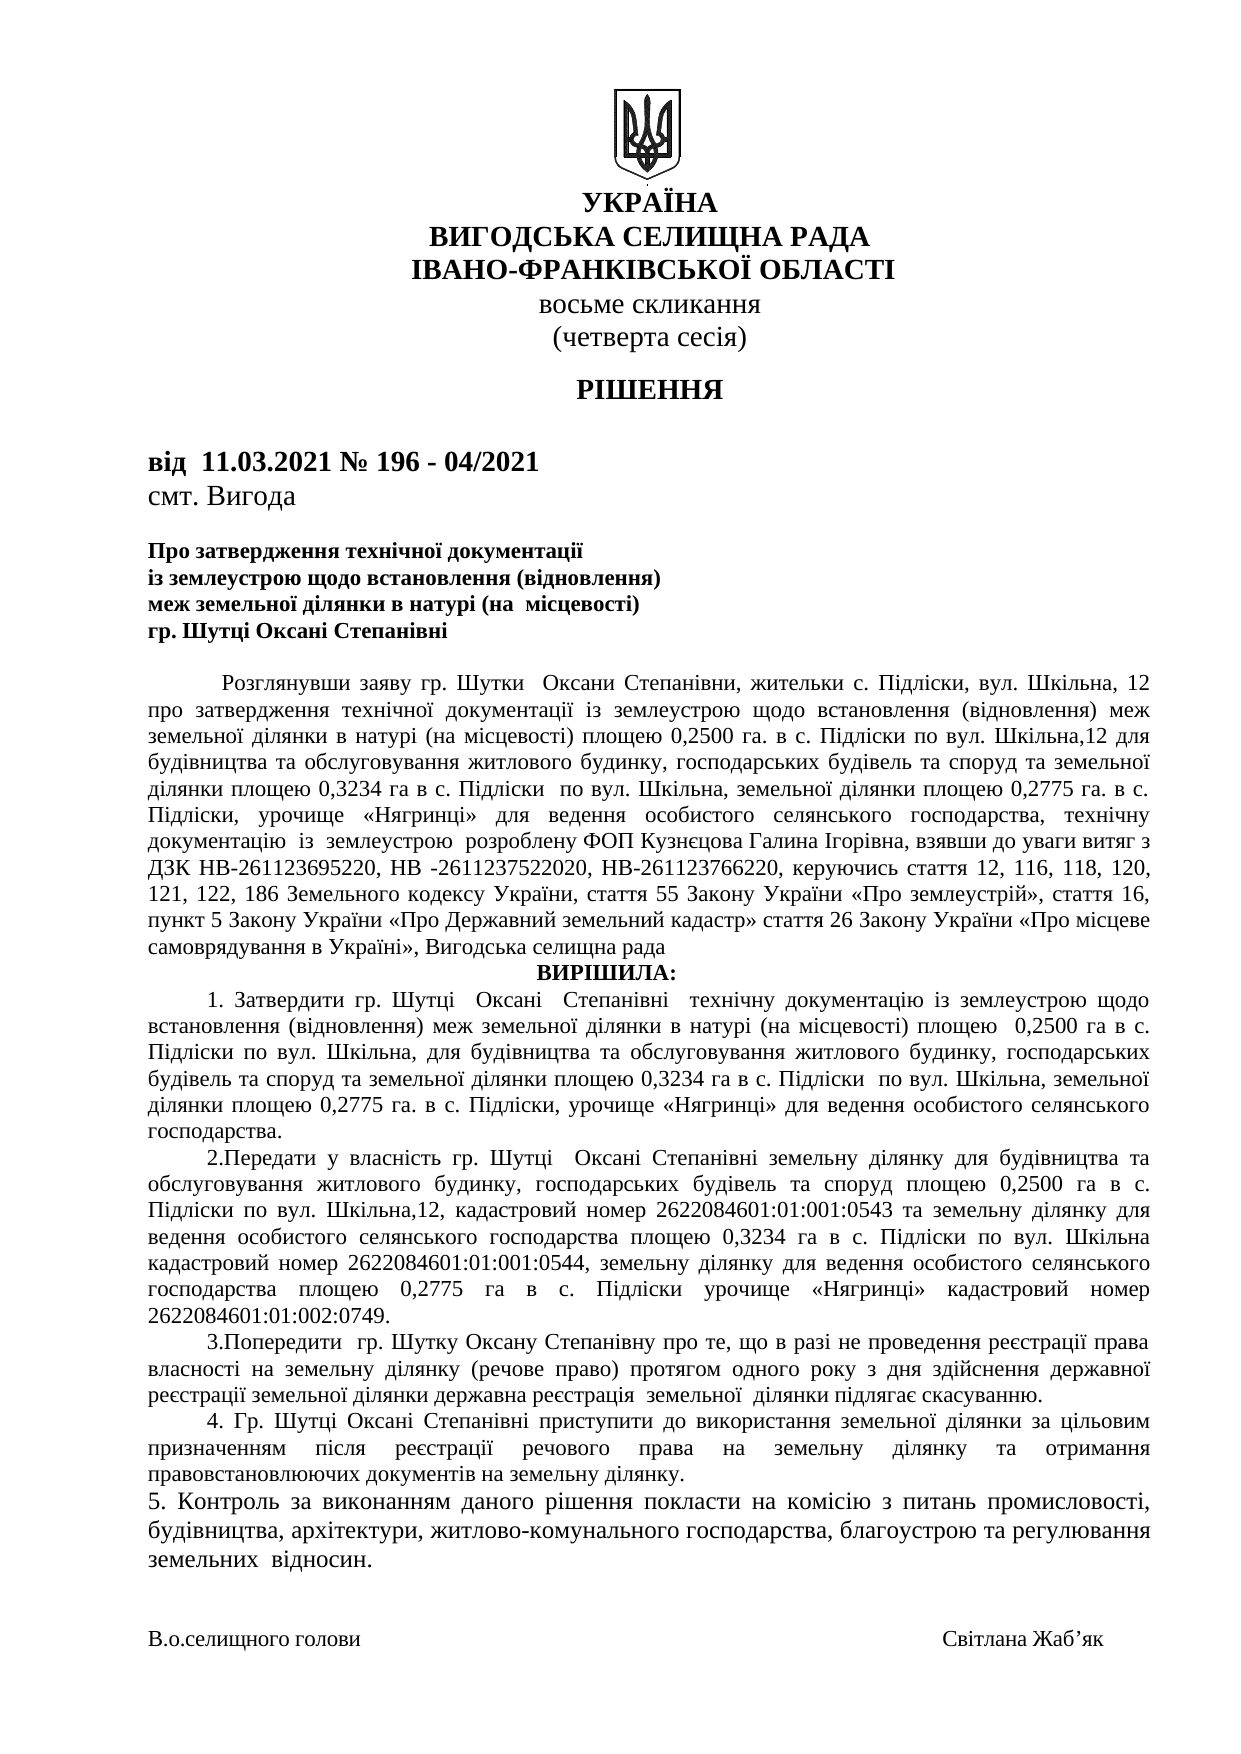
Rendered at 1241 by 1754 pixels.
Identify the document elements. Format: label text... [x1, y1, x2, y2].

text В.о.селищного голови Світлана Жаб’як [148, 1625, 1152, 1652]
text 3.Попередити гр. Шутку Оксану Степанівну про те, що в разі не проведення реєстрації права власності на земельну ділянку (речове право) протягом одного року з дня здійснення державної реєстрації земельної ділянки державна реєстрація земельної ділянки підлягає скасуванню. [148, 1328, 1152, 1407]
text Про затвердження технічної документації [148, 538, 1152, 564]
text 2.Передати у власність гр. Шутці Оксані Степанівні земельну ділянку для будівництва та обслуговування житлового будинку, господарських будівель та споруд площею 0,2500 га в с. Підліски по вул. Шкільна,12, кадастровий номер 2622084601:01:001:0543 та земельну ділянку для ведення особистого селянського господарства площею 0,3234 га в с. Підліски по вул. Шкільна кадастровий номер 2622084601:01:001:0544, земельну ділянку для ведення особистого селянського господарства площею 0,2775 га в с. Підліски урочище «Нягринці» кадастровий номер 2622084601:01:002:0749. [148, 1144, 1152, 1328]
text 4. Гр. Шутці Оксані Степанівні приступити до використання земельної ділянки за цільовим призначенням після реєстрації речового права на земельну ділянку та отримання правовстановлюючих документів на земельну ділянку. [148, 1407, 1152, 1486]
text Розглянувши заяву гр. Шутки Оксани Степанівни, жительки с. Підліски, вул. Шкільна, 12 про затвердження технічної документації із землеустрою щодо встановлення (відновлення) меж земельної ділянки в натурі (на місцевості) площею 0,2500 га. в с. Підліски по вул. Шкільна,12 для будівництва та обслуговування житлового будинку, господарських будівель та споруд та земельної ділянки площею 0,3234 га в с. Підліски по вул. Шкільна, земельної ділянки площею 0,2775 га. в с. Підліски, урочище «Нягринці» для ведення особистого селянського господарства, технічну документацію із землеустрою розроблену ФОП Кузнєцова Галина Ігорівна, взявши до уваги витяг з ДЗК НВ-261123695220, НВ -2611237522020, НВ-261123766220, керуючись стаття 12, 116, 118, 120, 121, 122, 186 Земельного кодексу України, стаття 55 Закону України «Про землеустрій», стаття 16, пункт 5 Закону України «Про Державний земельний кадастр» стаття 26 Закону України «Про місцеве самоврядування в Україні», Вигодська селищна рада [148, 669, 1152, 959]
text гр. Шутці Оксані Степанівні [148, 617, 1152, 643]
text 1. Затвердити гр. Шутці Оксані Степанівні технічну документацію із землеустрою щодо встановлення (відновлення) меж земельної ділянки в натурі (на місцевості) площею 0,2500 га в с. Підліски по вул. Шкільна, для будівництва та обслуговування житлового будинку, господарських будівель та споруд та земельної ділянки площею 0,3234 га в с. Підліски по вул. Шкільна, земельної ділянки площею 0,2775 га. в с. Підліски, урочище «Нягринці» для ведення особистого селянського господарства. [148, 986, 1152, 1144]
text ВИРІШИЛА: [148, 959, 1152, 986]
text смт. Вигода [148, 478, 1152, 511]
text 5. Контроль за виконанням даного рішення покласти на комісію з питань промисловості, будівництва, архітектури, житлово-комунального господарства, благоустрою та регулювання земельних відносин. [148, 1486, 1152, 1573]
text ВИГОДСЬКА СЕЛИЩНА РАДА [148, 219, 1152, 252]
text від 11.03.2021 № 196 - 04/2021 [148, 444, 1152, 478]
text (четверта сесія) [148, 319, 1152, 353]
text РІШЕННЯ [148, 372, 1152, 406]
text меж земельної ділянки в натурі (на місцевості) [148, 590, 1152, 617]
text ІВАНО-ФРАНКІВСЬКОЇ ОБЛАСТІ [148, 252, 1152, 286]
text УКРАЇНА [148, 185, 1152, 219]
text із землеустрою щодо встановлення (відновлення) [148, 564, 1152, 590]
text восьме скликання [148, 286, 1152, 319]
